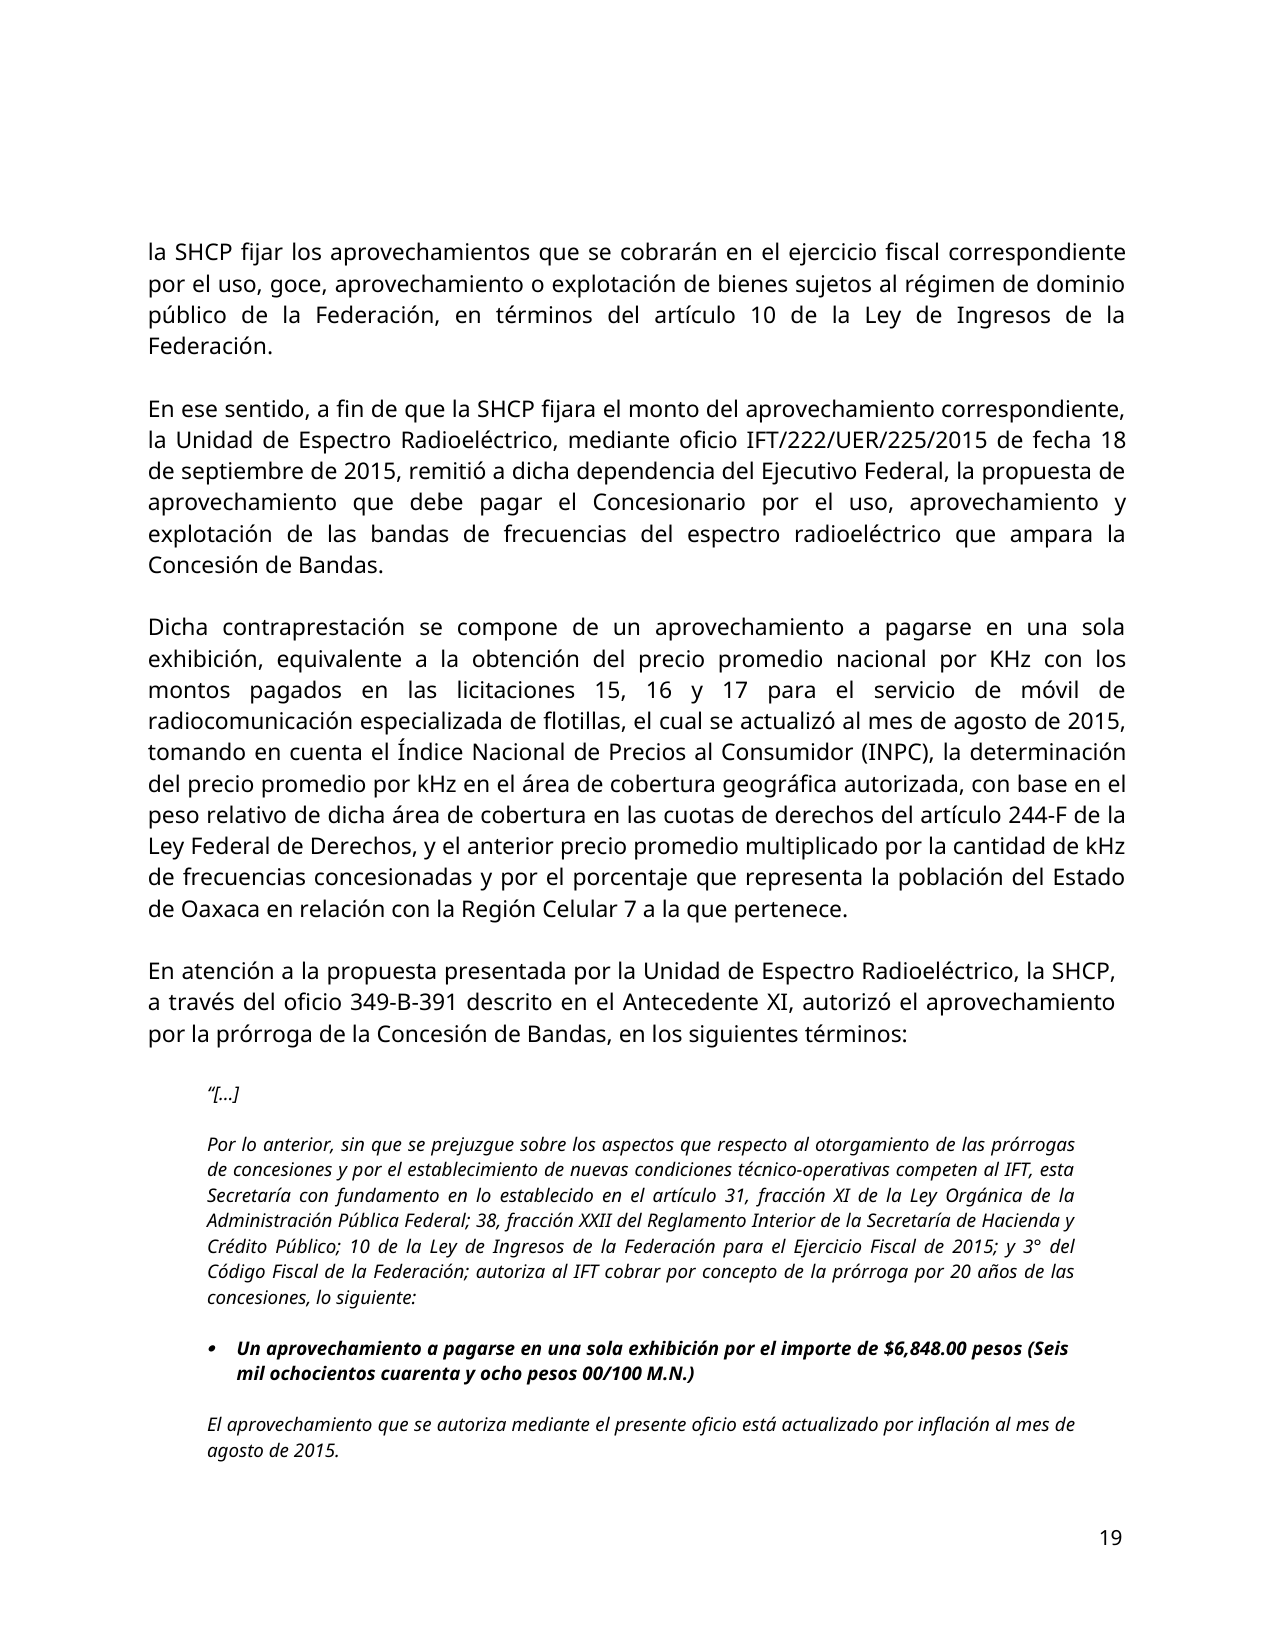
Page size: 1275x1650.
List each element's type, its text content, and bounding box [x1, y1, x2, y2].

text El aprovechamiento que se autoriza mediante el presente oficio está actualizado por inflación al mes de agosto de 2015. [207, 1412, 1078, 1463]
text En ese sentido, a fin de que la SHCP fijara el monto del aprovechamiento correspondiente, la Unidad de Espectro Radioeléctrico, mediante oficio IFT/222/UER/225/2015 de fecha 18 de septiembre de 2015, remitió a dicha dependencia del Ejecutivo Federal, la propuesta de aprovechamiento que debe pagar el Concesionario por el uso, aprovechamiento y explotación de las bandas de frecuencias del espectro radioeléctrico que ampara la Concesión de Bandas. [148, 392, 1127, 580]
text “[…] [207, 1080, 1117, 1106]
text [148, 236, 1127, 361]
list Un aprovechamiento a pagarse en una sola exhibición por el importe de $6,848.00 pesos (Seis mil ochocientos cuarenta y ocho pesos 00/100 M.N.) [207, 1335, 1072, 1386]
text Dicha contraprestación se compone de un aprovechamiento a pagarse en una sola exhibición, equivalente a la obtención del precio promedio nacional por KHz con los montos pagados en las licitaciones 15, 16 y 17 para el servicio de móvil de radiocomunicación especializada de flotillas, el cual se actualizó al mes de agosto de 2015, tomando en cuenta el Índice Nacional de Precios al Consumidor (INPC), la determinación del precio promedio por kHz en el área de cobertura geográfica autorizada, con base en el peso relativo de dicha área de cobertura en las cuotas de derechos del artículo 244-F de la Ley Federal de Derechos, y el anterior precio promedio multiplicado por la cantidad de kHz de frecuencias concesionadas y por el porcentaje que representa la población del Estado de Oaxaca en relación con la Región Celular 7 a la que pertenece. [148, 611, 1127, 924]
text Por lo anterior, sin que se prejuzgue sobre los aspectos que respecto al otorgamiento de las prórrogas de concesiones y por el establecimiento de nuevas condiciones técnico-operativas competen al IFT, esta Secretaría con fundamento en lo establecido en el artículo 31, fracción XI de la Ley Orgánica de la Administración Pública Federal; 38, fracción XXII del Reglamento Interior de la Secretaría de Hacienda y Crédito Público; 10 de la Ley de Ingresos de la Federación para el Ejercicio Fiscal de 2015; y 3° del Código Fiscal de la Federación; autoriza al IFT cobrar por concepto de la prórroga por 20 años de las concesiones, lo siguiente: [207, 1131, 1078, 1310]
text En atención a la propuesta presentada por la Unidad de Espectro Radioeléctrico, la SHCP, a través del oficio 349-B-391 descrito en el Antecedente XI, autorizó el aprovechamiento por la prórroga de la Concesión de Bandas, en los siguientes términos: [148, 955, 1117, 1049]
